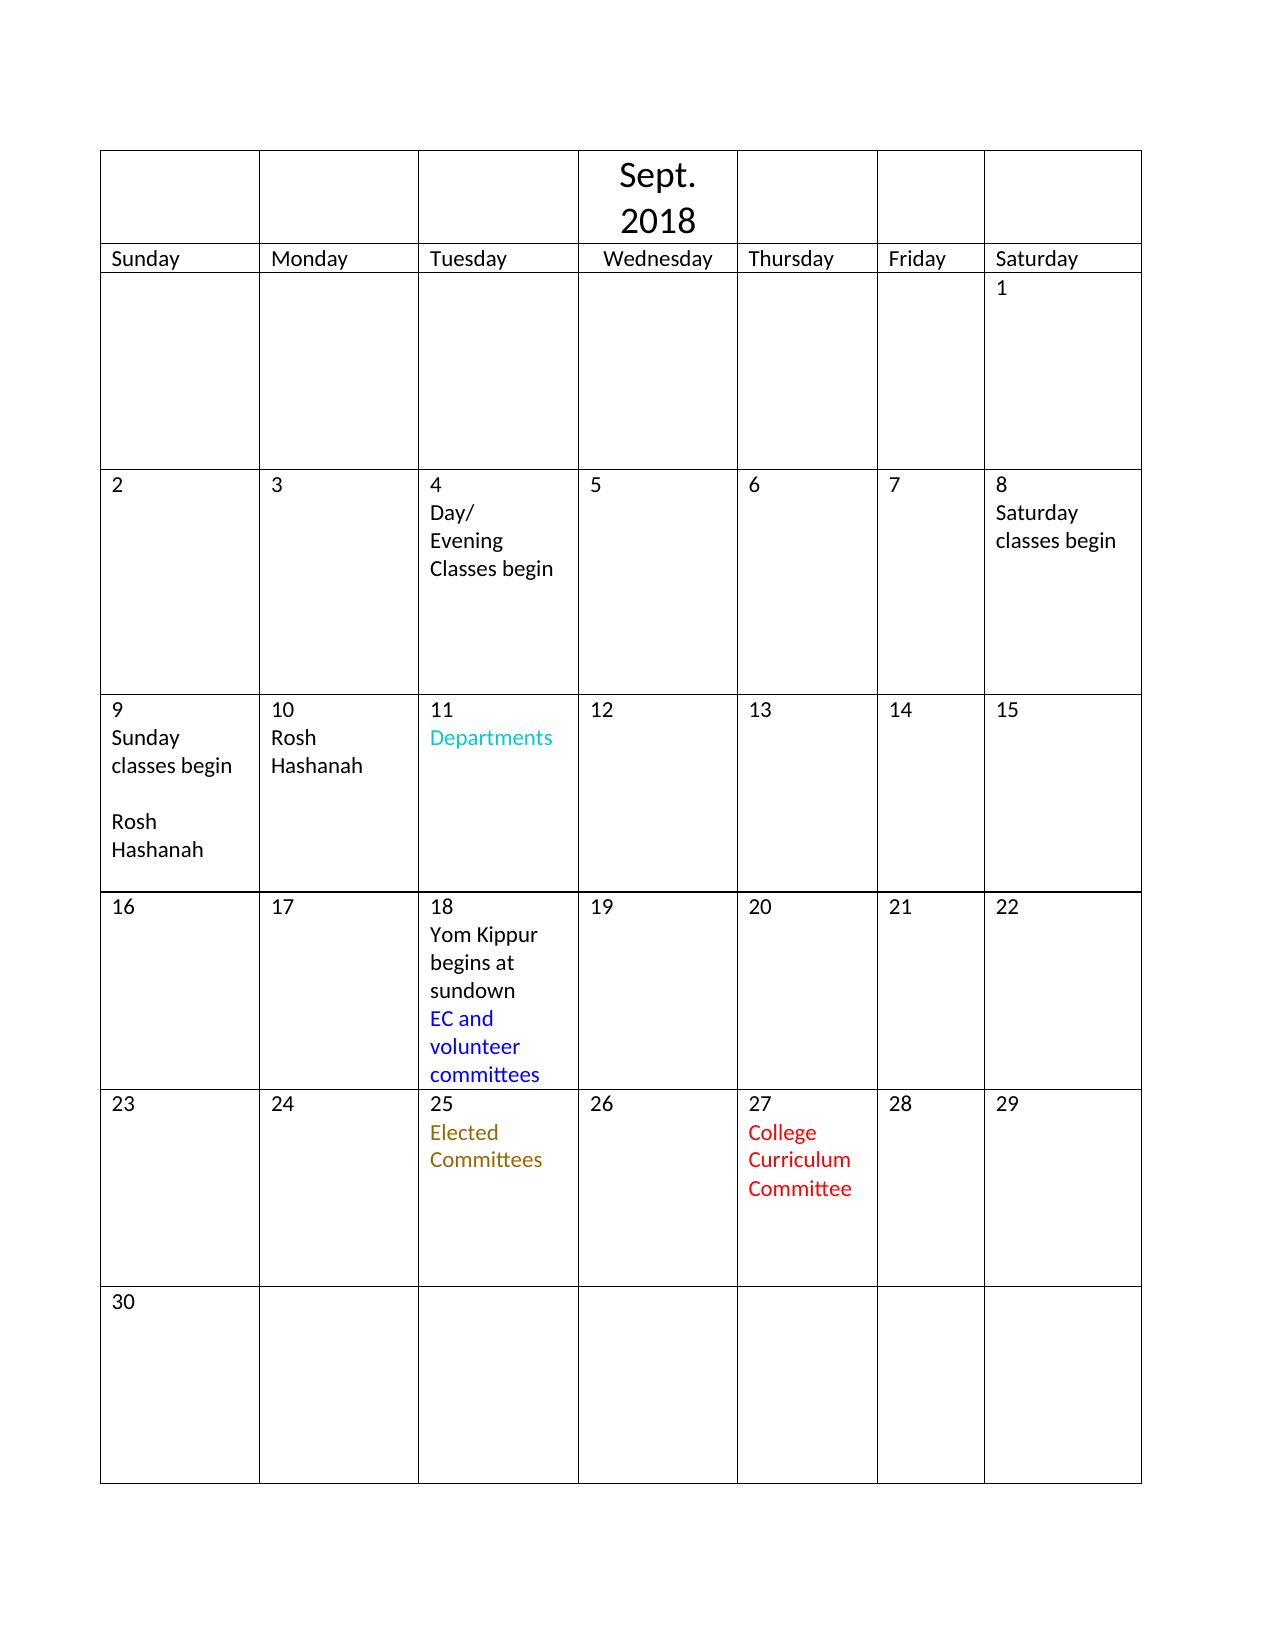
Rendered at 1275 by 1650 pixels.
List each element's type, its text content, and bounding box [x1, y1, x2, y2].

table_header Sept. 2018 [579, 151, 737, 243]
table_cell 29 [985, 1090, 1141, 1286]
table_header [985, 151, 1141, 243]
table_cell 9 Sunday classes begin Rosh Hashanah [101, 695, 259, 891]
table_cell 11 Departments [419, 695, 578, 891]
table_cell 19 [579, 893, 737, 1088]
table_cell Friday [878, 244, 984, 272]
table_cell 18 Yom Kippur begins at sundown EC and volunteer committees [419, 893, 578, 1088]
table_cell 23 [101, 1090, 259, 1286]
table_cell 27 College Curriculum Committee [738, 1090, 877, 1286]
table_cell [878, 1287, 984, 1483]
table_header [260, 151, 418, 243]
table_cell [579, 273, 737, 469]
table_cell 25 Elected Committees [419, 1090, 578, 1286]
table_cell [878, 273, 984, 469]
table_cell 4 Day/ Evening Classes begin [419, 470, 578, 694]
table_cell 30 [101, 1287, 259, 1483]
table_cell Sunday [101, 244, 259, 272]
table_cell 7 [878, 470, 984, 694]
table_cell [738, 1287, 877, 1483]
table_cell Wednesday [579, 244, 737, 272]
table_cell [985, 1287, 1141, 1483]
table_header [101, 151, 259, 243]
table_cell [260, 1287, 418, 1483]
table_cell Saturday [985, 244, 1141, 272]
table_cell 17 [260, 893, 418, 1088]
table_cell 20 [738, 893, 877, 1088]
table_cell 22 [985, 893, 1141, 1088]
table_cell 1 [985, 273, 1141, 469]
table_cell 10 Rosh Hashanah [260, 695, 418, 891]
table_cell [738, 273, 877, 469]
table_cell 16 [101, 893, 259, 1088]
table_cell [419, 273, 578, 469]
table_cell [419, 1287, 578, 1483]
table_cell 12 [579, 695, 737, 891]
table_cell [260, 273, 418, 469]
table_cell 15 [985, 695, 1141, 891]
table_cell 13 [738, 695, 877, 891]
table_cell 6 [738, 470, 877, 694]
table_cell 26 [579, 1090, 737, 1286]
table_cell Tuesday [419, 244, 578, 272]
table_cell [101, 273, 259, 469]
table_cell 21 [878, 893, 984, 1088]
table_cell Thursday [738, 244, 877, 272]
table_cell [579, 1287, 737, 1483]
table_cell 28 [878, 1090, 984, 1286]
table_cell 3 [260, 470, 418, 694]
table_header [878, 151, 984, 243]
table_cell 14 [878, 695, 984, 891]
table_cell 5 [579, 470, 737, 694]
table_cell 2 [101, 470, 259, 694]
table_header [738, 151, 877, 243]
table_cell Monday [260, 244, 418, 272]
table_cell 24 [260, 1090, 418, 1286]
table_header [419, 151, 578, 243]
table_cell 8 Saturday classes begin [985, 470, 1141, 694]
